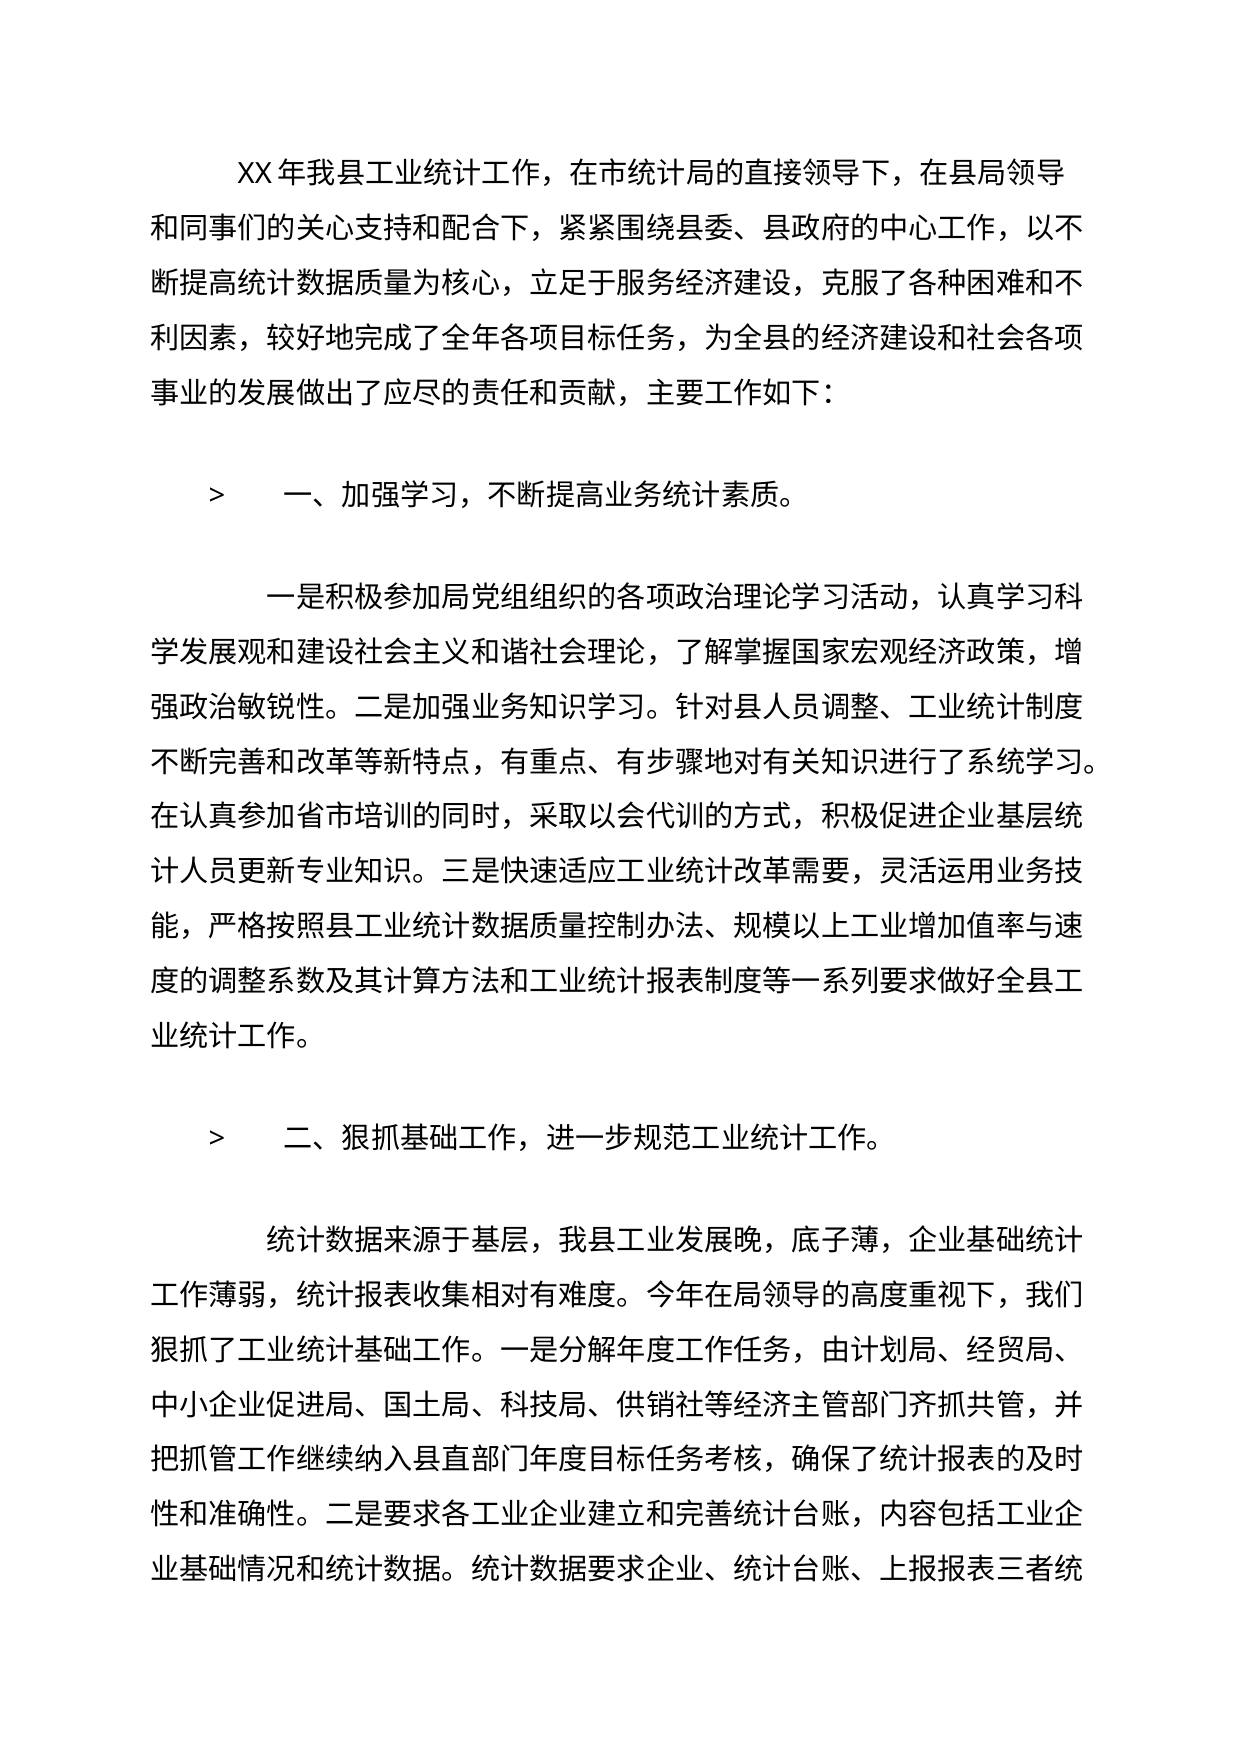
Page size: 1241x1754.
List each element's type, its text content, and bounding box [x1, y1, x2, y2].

text 一是积极参加局党组组织的各项政治理论学习活动，认真学习科学发展观和建设社会主义和谐社会理论，了解掌握国家宏观经济政策，增强政治敏锐性。二是加强业务知识学习。针对县人员调整、工业统计制度不断完善和改革等新特点，有重点、有步骤地对有关知识进行了系统学习。在认真参加省市培训的同时，采取以会代训的方式，积极促进企业基层统计人员更新专业知识。三是快速适应工业统计改革需要，灵活运用业务技能，严格按照县工业统计数据质量控制办法、规模以上工业增加值率与速度的调整系数及其计算方法和工业统计报表制度等一系列要求做好全县工业统计工作。 [150, 573, 1090, 1055]
text > 一、加强学习，不断提高业务统计素质。 [150, 471, 1090, 514]
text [150, 1216, 1090, 1588]
text > 二、狠抓基础工作，进一步规范工业统计工作。 [150, 1114, 1090, 1157]
text XX年我县工业统计工作，在市统计局的直接领导下，在县局领导和同事们的关心支持和配合下，紧紧围绕县委、县政府的中心工作，以不断提高统计数据质量为核心，立足于服务经济建设，克服了各种困难和不利因素，较好地完成了全年各项目标任务，为全县的经济建设和社会各项事业的发展做出了应尽的责任和贡献，主要工作如下： [150, 150, 1090, 412]
